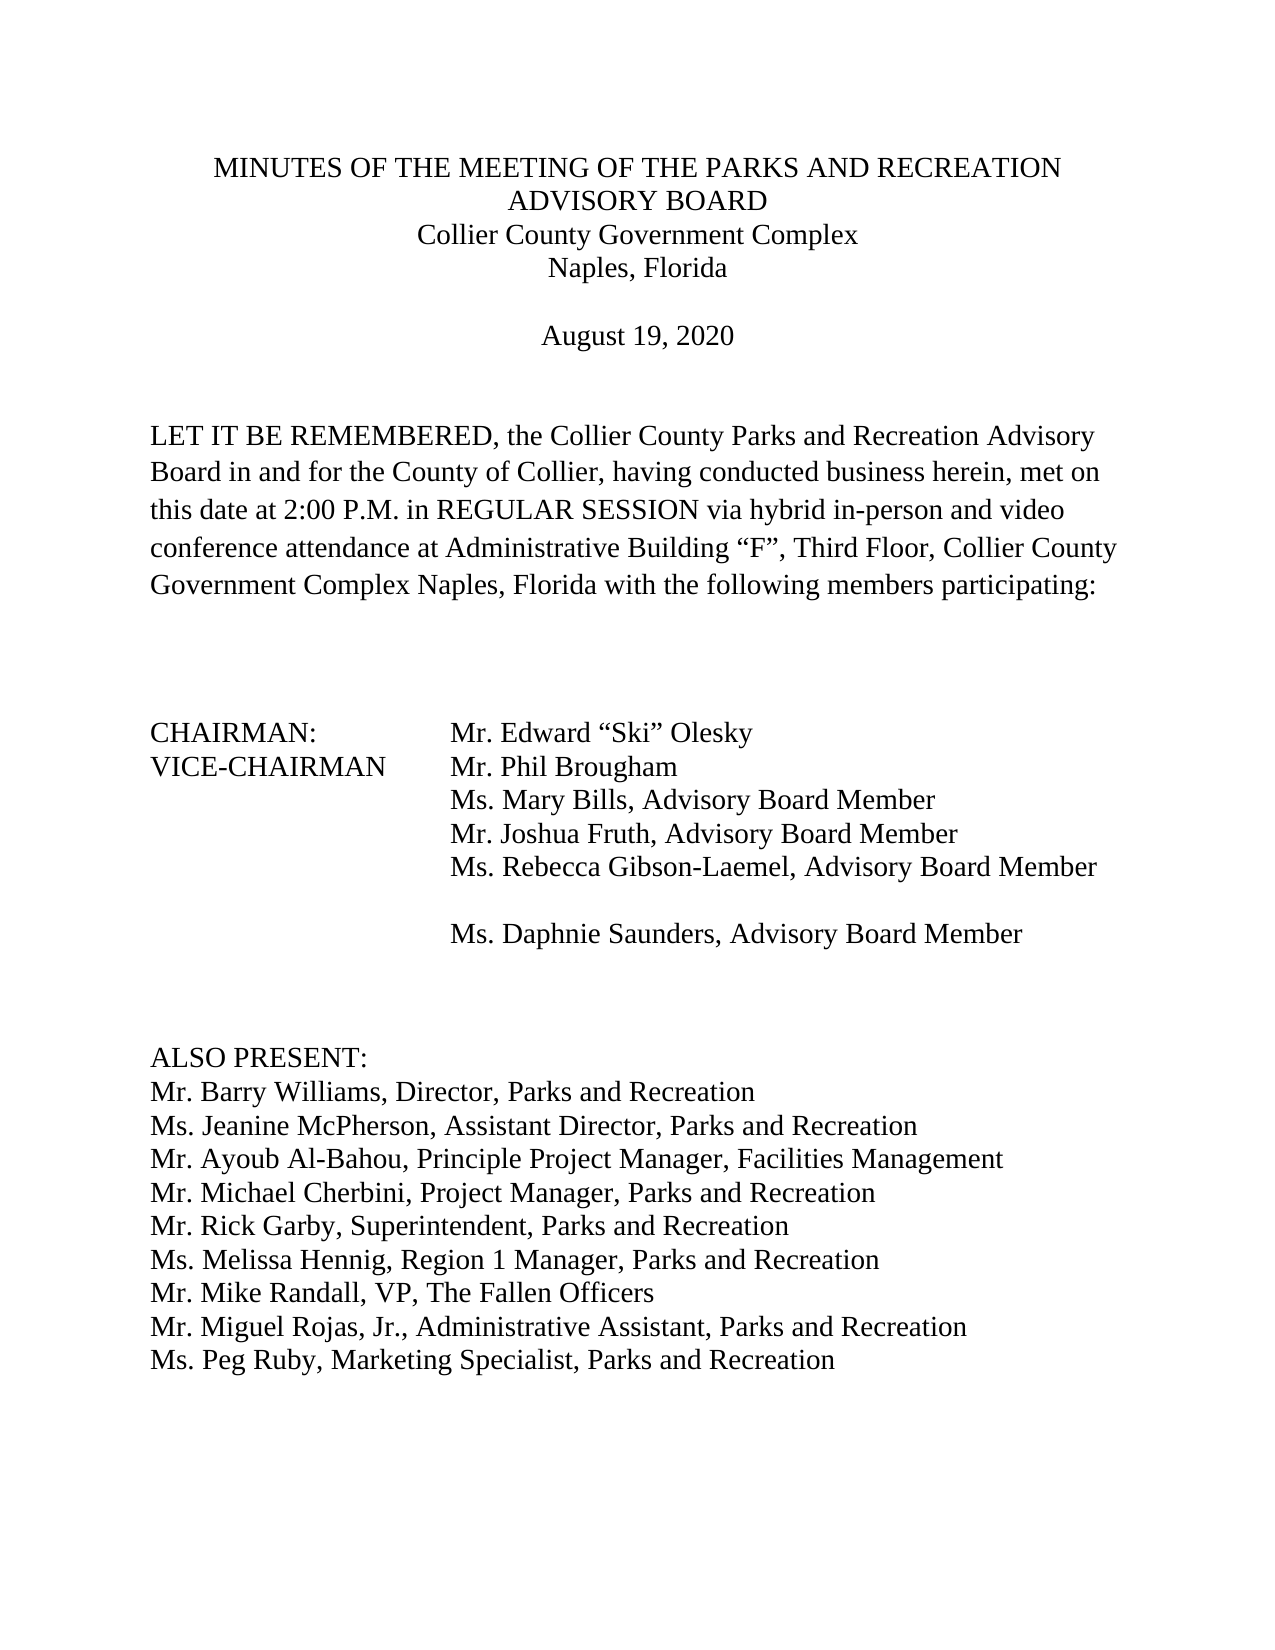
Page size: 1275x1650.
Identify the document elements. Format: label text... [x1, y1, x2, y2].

text LET IT BE REMEMBERED, the Collier County Parks and Recreation Advisory Board in and for the County of Collier, having conducted business herein, met on this date at 2:00 P.M. in REGULAR SESSION via hybrid in-person and video conference attendance at Administrative Building “F”, Third Floor, Collier County Government Complex Naples, Florida with the following members participating: [150, 418, 1125, 601]
text Mr. Barry Williams, Director, Parks and Recreation [150, 1074, 1125, 1108]
text Ms. Jeanine McPherson, Assistant Director, Parks and Recreation [150, 1108, 1125, 1141]
text Mr. Ayoub Al-Bahou, Principle Project Manager, Facilities Management [150, 1141, 1125, 1175]
text Ms. Daphnie Saunders, Advisory Board Member [375, 917, 1125, 950]
text Mr. Michael Cherbini, Project Manager, Parks and Recreation [150, 1175, 1125, 1208]
text Ms. Mary Bills, Advisory Board Member [375, 782, 1125, 816]
text Mr. Rick Garby, Superintendent, Parks and Recreation [150, 1208, 1125, 1242]
text CHAIRMAN: Mr. Edward “Ski” Olesky [150, 715, 1125, 749]
text Collier County Government Complex [150, 217, 1125, 251]
text Mr. Joshua Fruth, Advisory Board Member [375, 816, 1125, 849]
text ALSO PRESENT: [150, 1041, 1125, 1074]
text August 19, 2020 [150, 318, 1125, 351]
text Mr. Mike Randall, VP, The Fallen Officers [150, 1275, 1125, 1309]
text VICE-CHAIRMAN Mr. Phil Brougham [150, 749, 1125, 782]
text Ms. Peg Ruby, Marketing Specialist, Parks and Recreation [150, 1342, 1125, 1376]
text Mr. Miguel Rojas, Jr., Administrative Assistant, Parks and Recreation [150, 1309, 1125, 1342]
text Naples, Florida [150, 251, 1125, 284]
text Ms. Melissa Hennig, Region 1 Manager, Parks and Recreation [150, 1242, 1125, 1275]
text Ms. Rebecca Gibson-Laemel, Advisory Board Member [375, 849, 1125, 917]
text MINUTES OF THE MEETING OF THE PARKS AND RECREATION ADVISORY BOARD [150, 150, 1125, 217]
